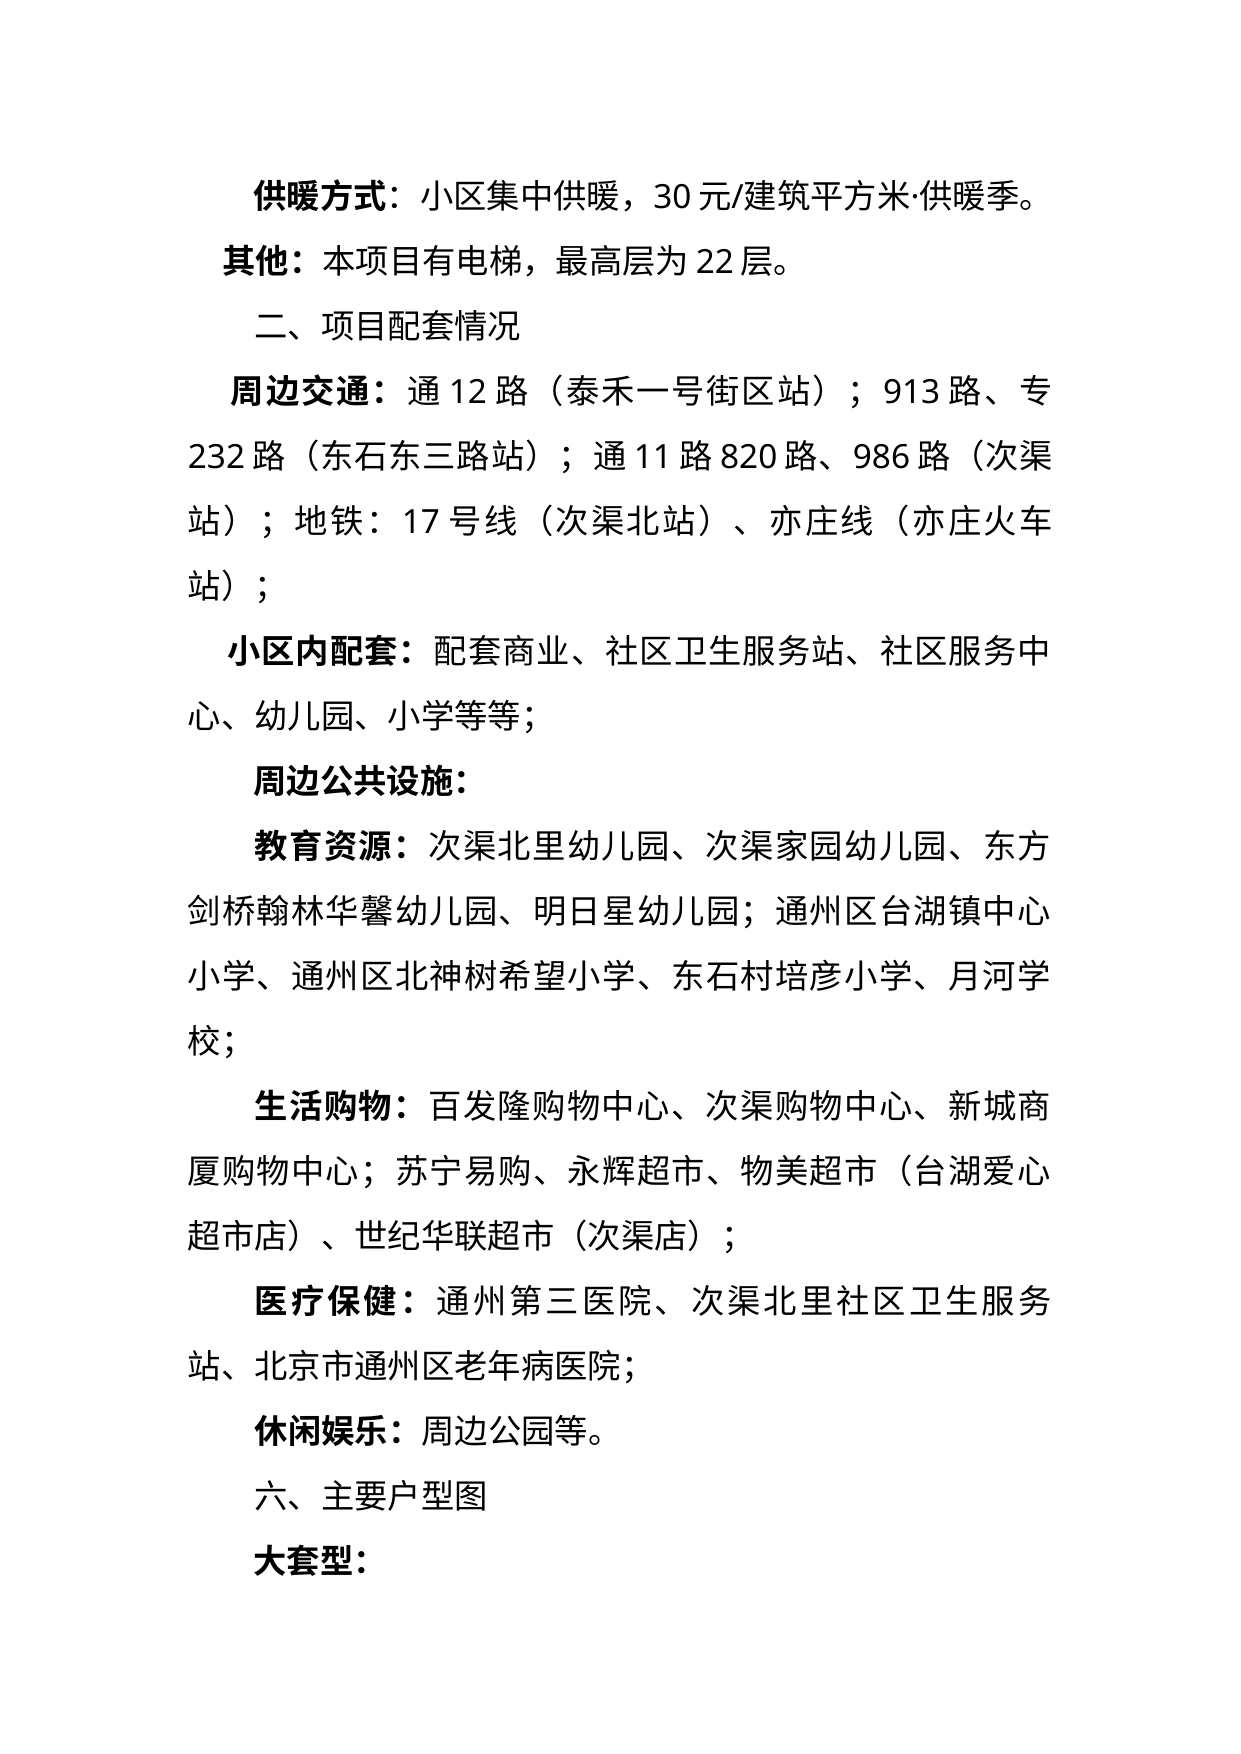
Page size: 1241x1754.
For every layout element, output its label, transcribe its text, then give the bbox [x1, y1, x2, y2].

text 休闲娱乐：周边公园等。 [187, 1397, 1053, 1462]
text 教育资源：次渠北里幼儿园、次渠家园幼儿园、东方剑桥翰林华馨幼儿园、明日星幼儿园；通州区台湖镇中心小学、通州区北神树希望小学、东石村培彦小学、月河学校； [187, 812, 1053, 1072]
subtitle 其他：本项目有电梯，最高层为22层。 [187, 227, 1053, 292]
list 主要户型图 [187, 1462, 1053, 1527]
text 小区内配套：配套商业、社区卫生服务站、社区服务中心、幼儿园、小学等等； [186, 617, 1053, 747]
text 二、项目配套情况 [187, 292, 1053, 357]
text 生活购物：百发隆购物中心、次渠购物中心、新城商厦购物中心；苏宁易购、永辉超市、物美超市（台湖爱心超市店）、世纪华联超市（次渠店）； [187, 1072, 1053, 1267]
text 周边交通：通12路（泰禾一号街区站）；913路、专232路（东石东三路站）；通11路820路、986路（次渠站）；地铁：17号线（次渠北站）、亦庄线（亦庄火车站）； [186, 357, 1053, 617]
text 大套型： [187, 1527, 1053, 1592]
text 周边公共设施： [187, 747, 1053, 812]
text 医疗保健：通州第三医院、次渠北里社区卫生服务站、北京市通州区老年病医院； [187, 1267, 1053, 1397]
text 供暖方式：小区集中供暖，30元/建筑平方米·供暖季。 [187, 162, 1053, 227]
